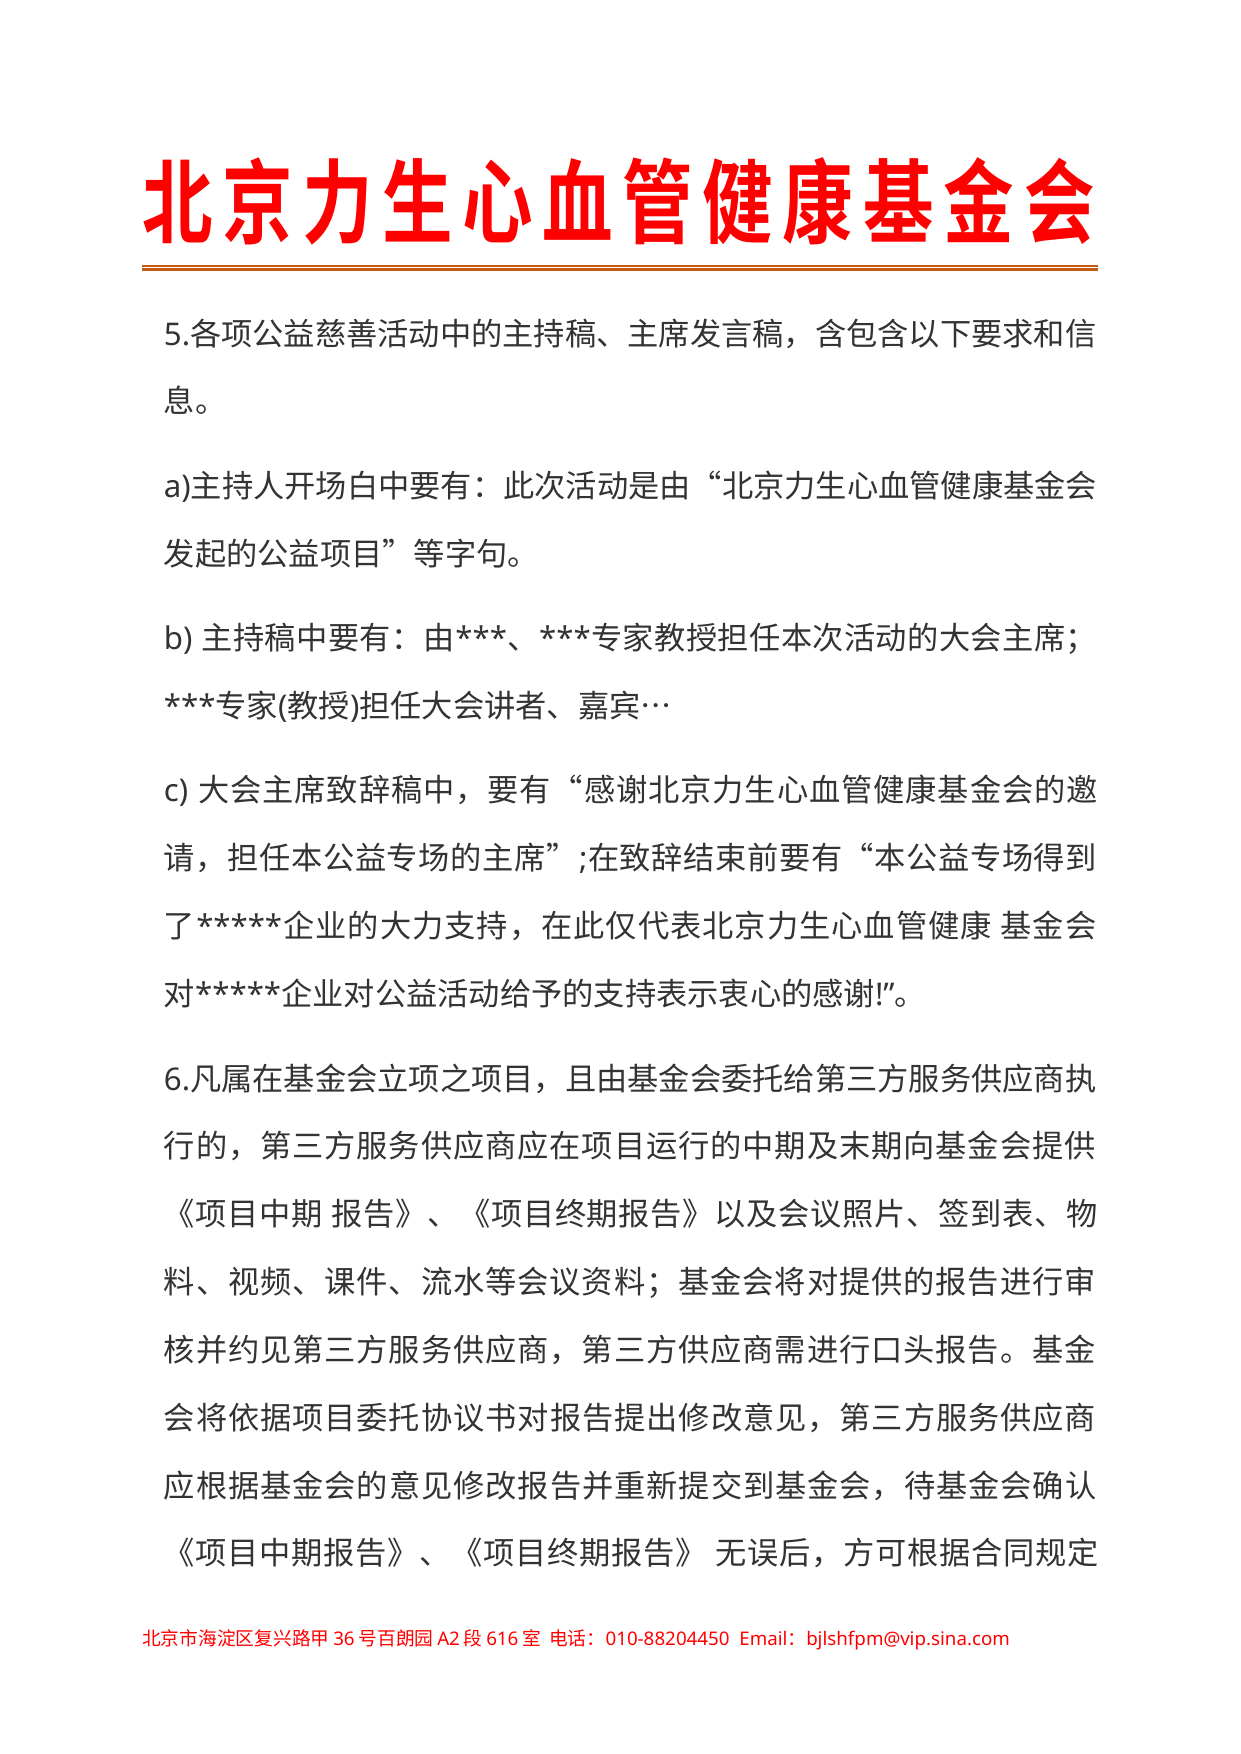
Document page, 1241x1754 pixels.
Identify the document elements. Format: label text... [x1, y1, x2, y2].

text c) 大会主席致辞稿中，要有“感谢北京力生心血管健康基金会的邀请，担任本公益专场的主席”;在致辞结束前要有“本公益专场得到了*****企业的大力支持，在此仅代表北京力生心血管健康 基金会对*****企业对公益活动给予的支持表示衷心的感谢!”。 [164, 765, 1098, 1015]
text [164, 1054, 1098, 1574]
text 5.各项公益慈善活动中的主持稿、主席发言稿，含包含以下要求和信息。 [164, 309, 1098, 422]
text a)主持人开场白中要有：此次活动是由“北京力生心血管健康基金会发起的公益项目”等字句。 [164, 461, 1098, 574]
text b) 主持稿中要有：由***、***专家教授担任本次活动的大会主席； ***专家(教授)担任大会讲者、嘉宾… [164, 613, 1098, 726]
